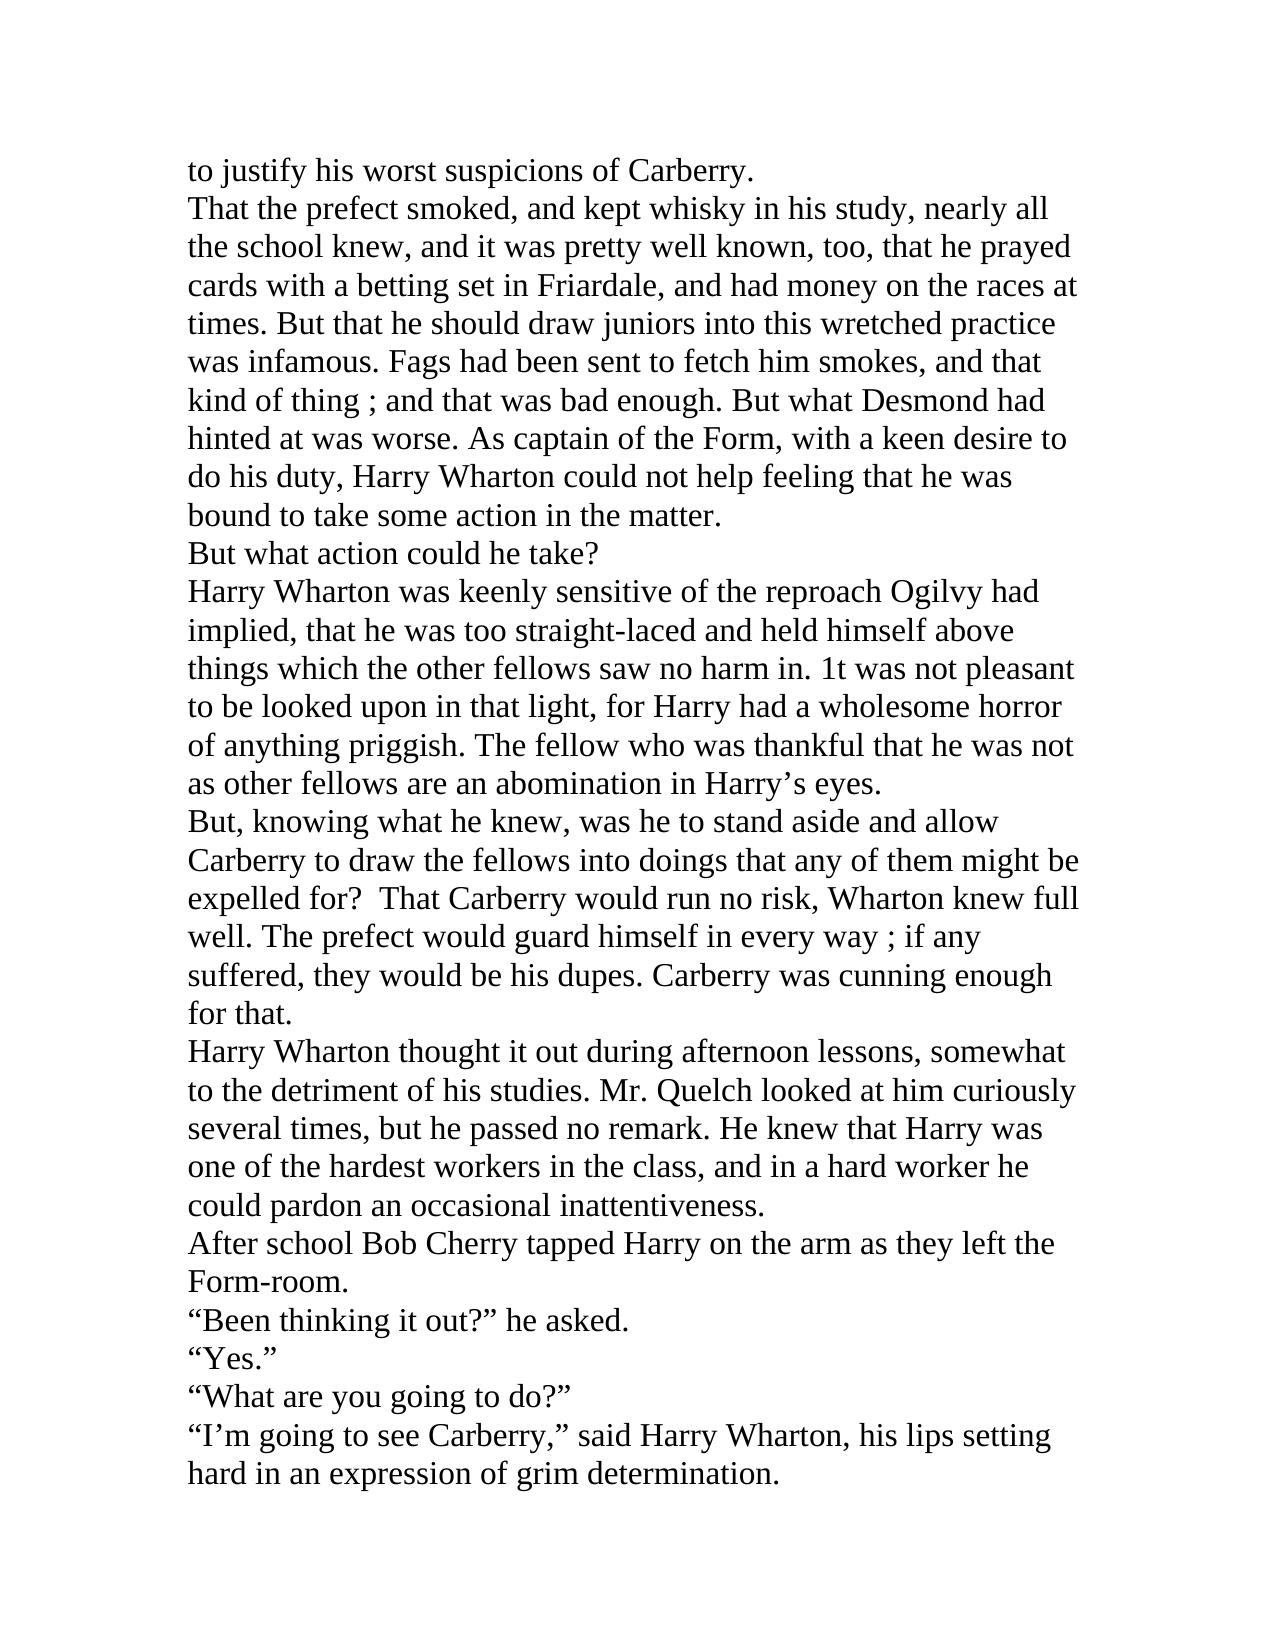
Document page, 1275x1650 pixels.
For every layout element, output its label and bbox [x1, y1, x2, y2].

text [187, 150, 1087, 1492]
